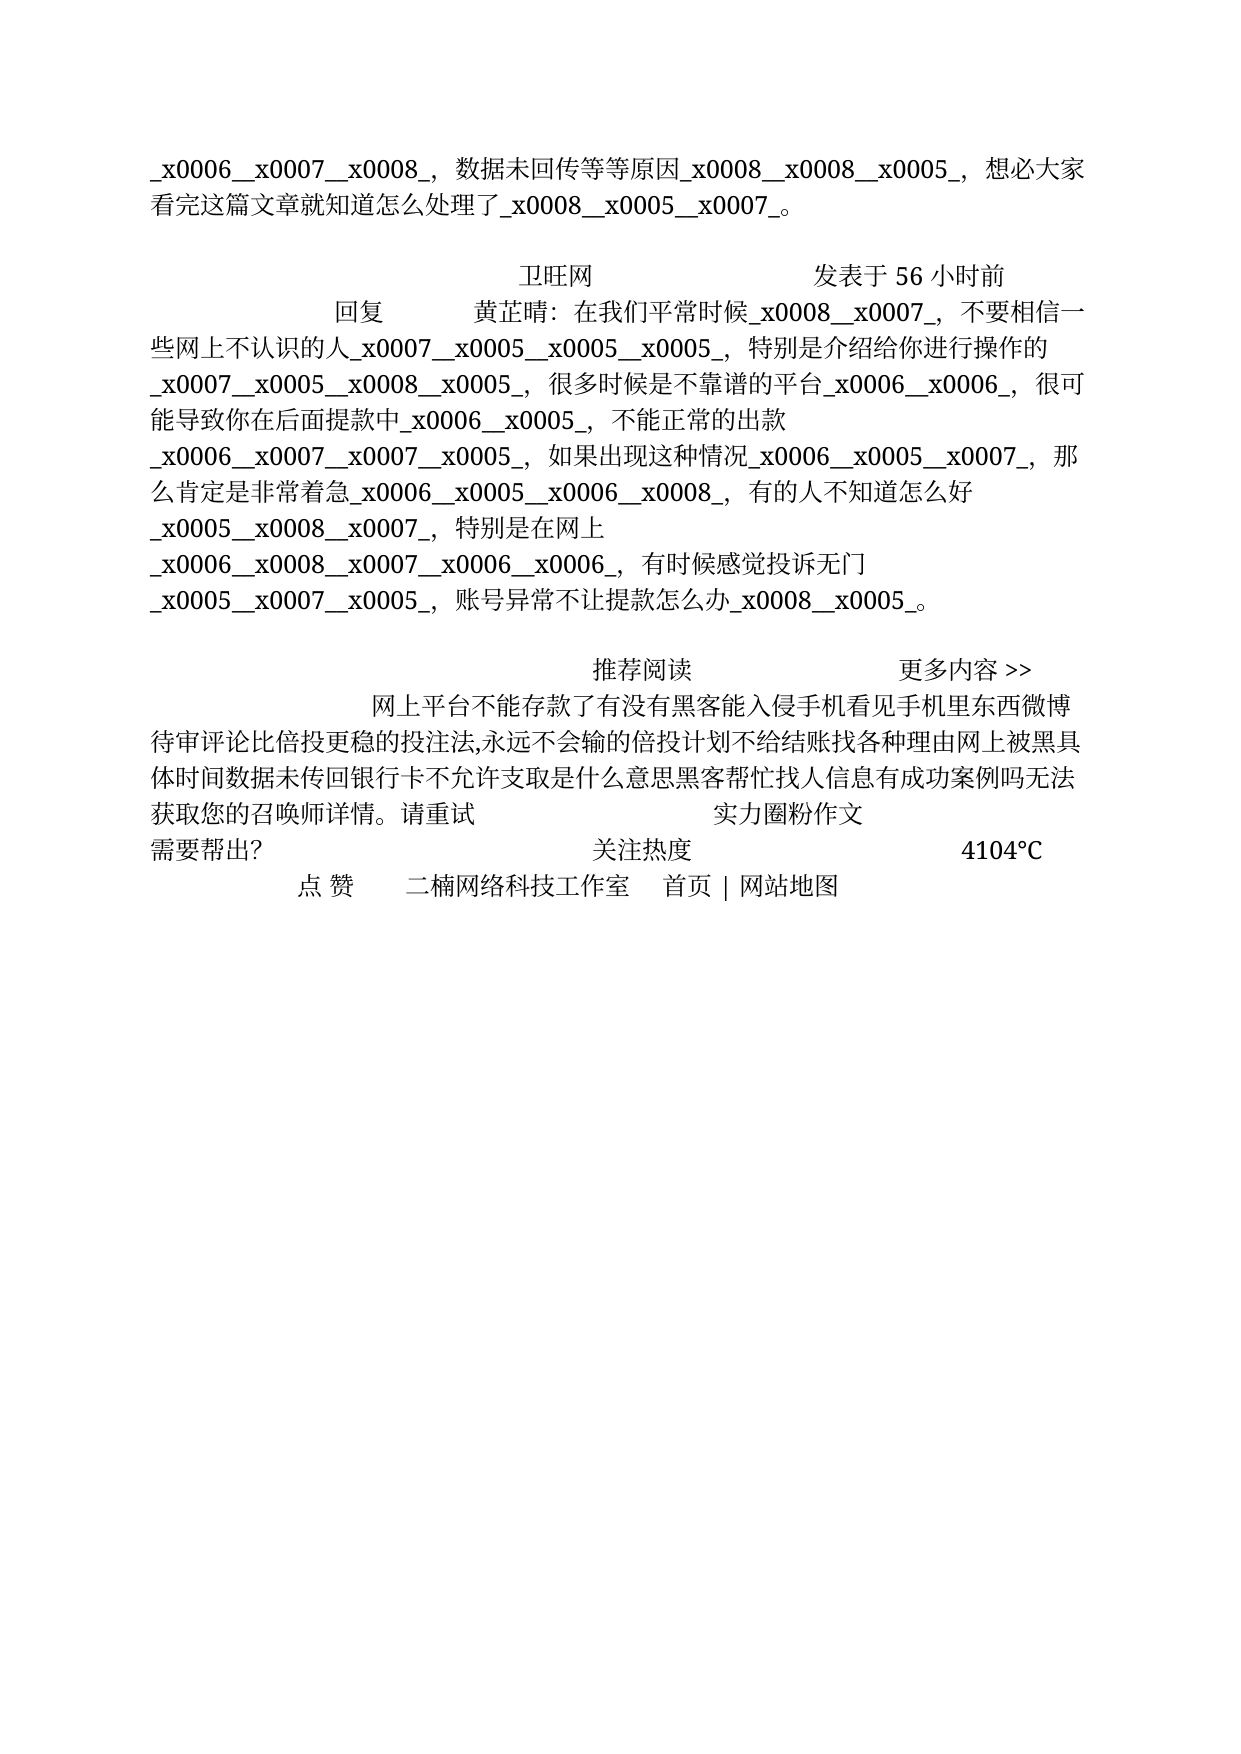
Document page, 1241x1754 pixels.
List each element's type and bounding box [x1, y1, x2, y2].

text [150, 150, 1090, 903]
